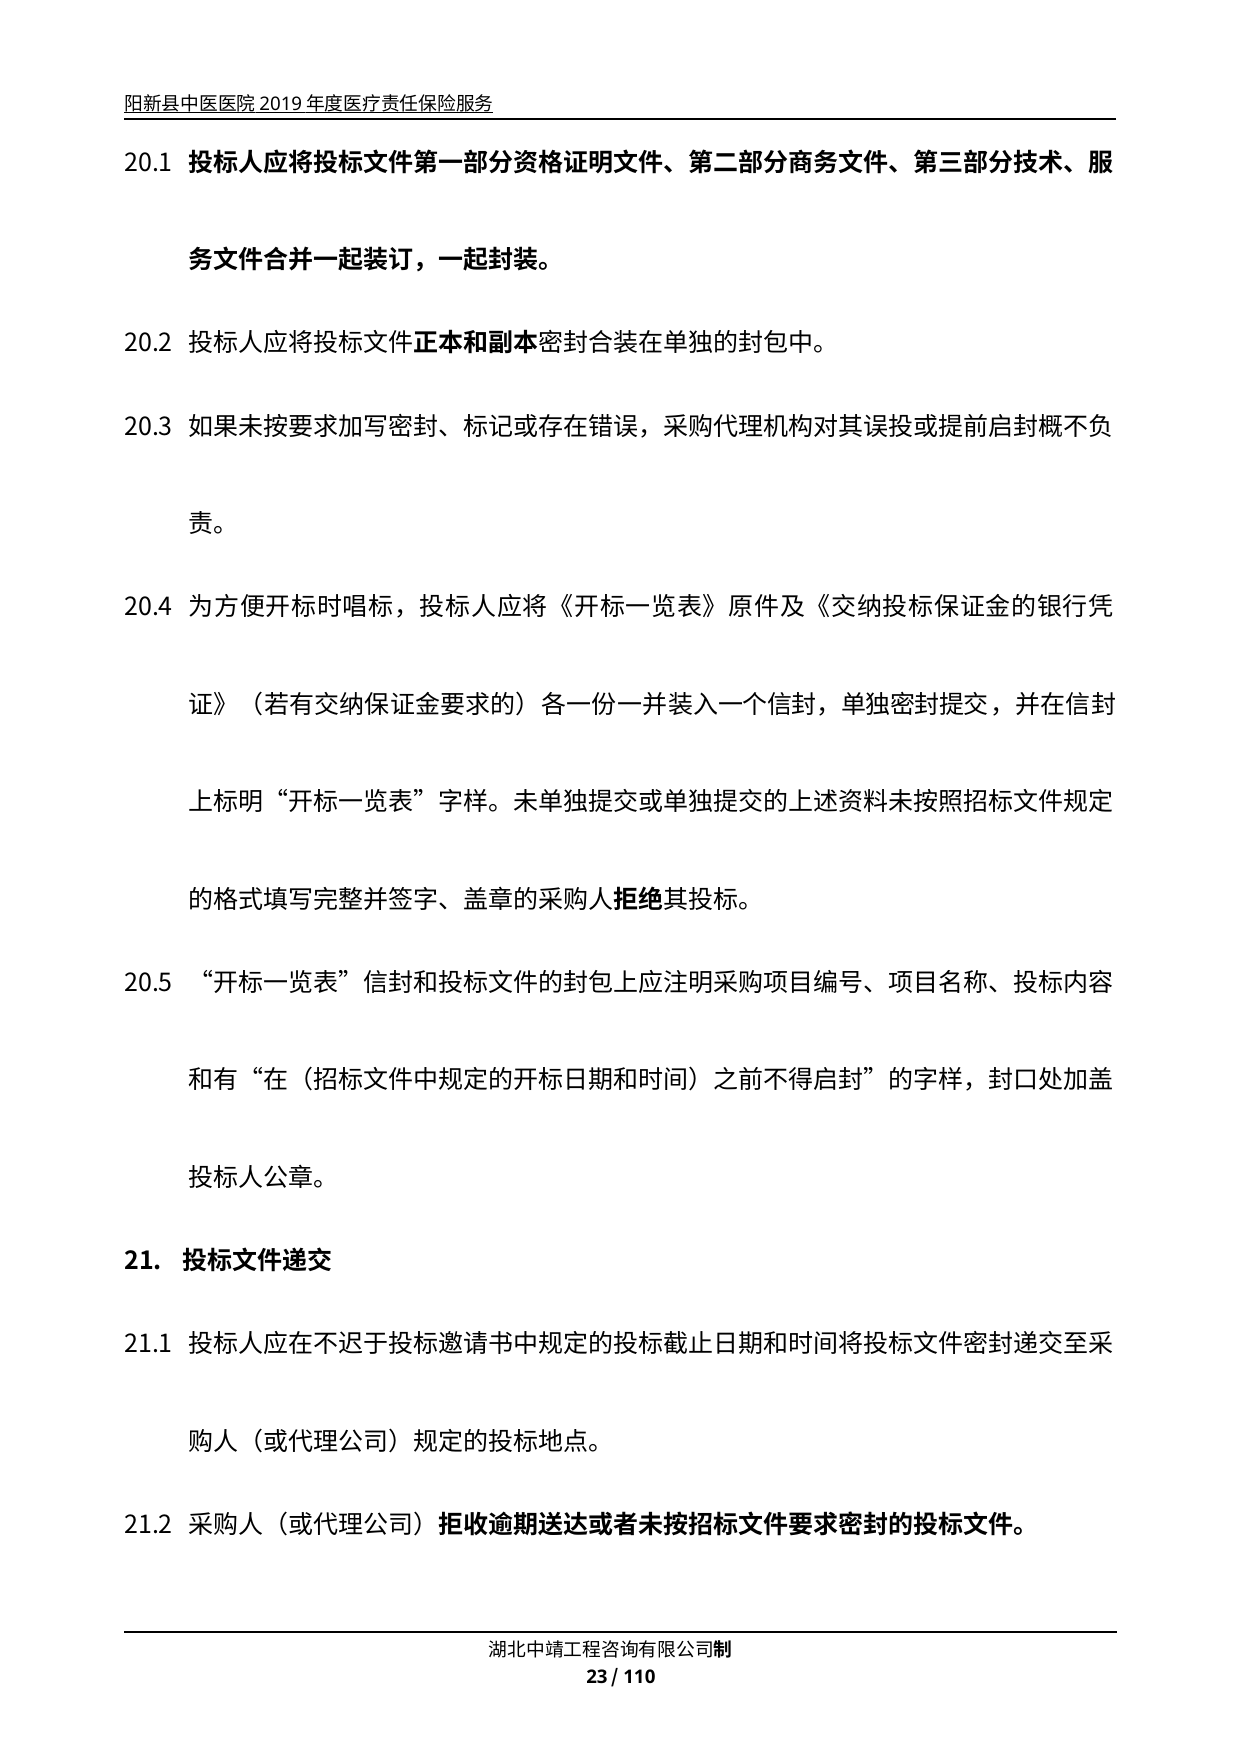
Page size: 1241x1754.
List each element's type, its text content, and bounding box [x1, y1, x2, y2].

list 投标人应将投标文件正本和副本密封合装在单独的封包中。 [124, 308, 1116, 373]
list 投标人应将投标文件第一部分资格证明文件、第二部分商务文件、第三部分技术、服务文件合并一起装订，一起封装。 [124, 128, 1116, 290]
list 投标人应在不迟于投标邀请书中规定的投标截止日期和时间将投标文件密封递交至采购人（或代理公司）规定的投标地点。 [124, 1309, 1116, 1472]
list 投标文件递交 [124, 1226, 1116, 1291]
list “开标一览表”信封和投标文件的封包上应注明采购项目编号、项目名称、投标内容和有“在（招标文件中规定的开标日期和时间）之前不得启封”的字样，封口处加盖投标人公章。 [124, 948, 1116, 1208]
list 如果未按要求加写密封、标记或存在错误，采购代理机构对其误投或提前启封概不负责。 [124, 392, 1116, 554]
list 采购人（或代理公司）拒收逾期送达或者未按招标文件要求密封的投标文件。 [124, 1490, 1116, 1555]
list 为方便开标时唱标，投标人应将《开标一览表》原件及《交纳投标保证金的银行凭证》（若有交纳保证金要求的）各一份一并装入一个信封，单独密封提交，并在信封上标明“开标一览表”字样。未单独提交或单独提交的上述资料未按照招标文件规定的格式填写完整并签字、盖章的采购人拒绝其投标。 [124, 572, 1116, 930]
